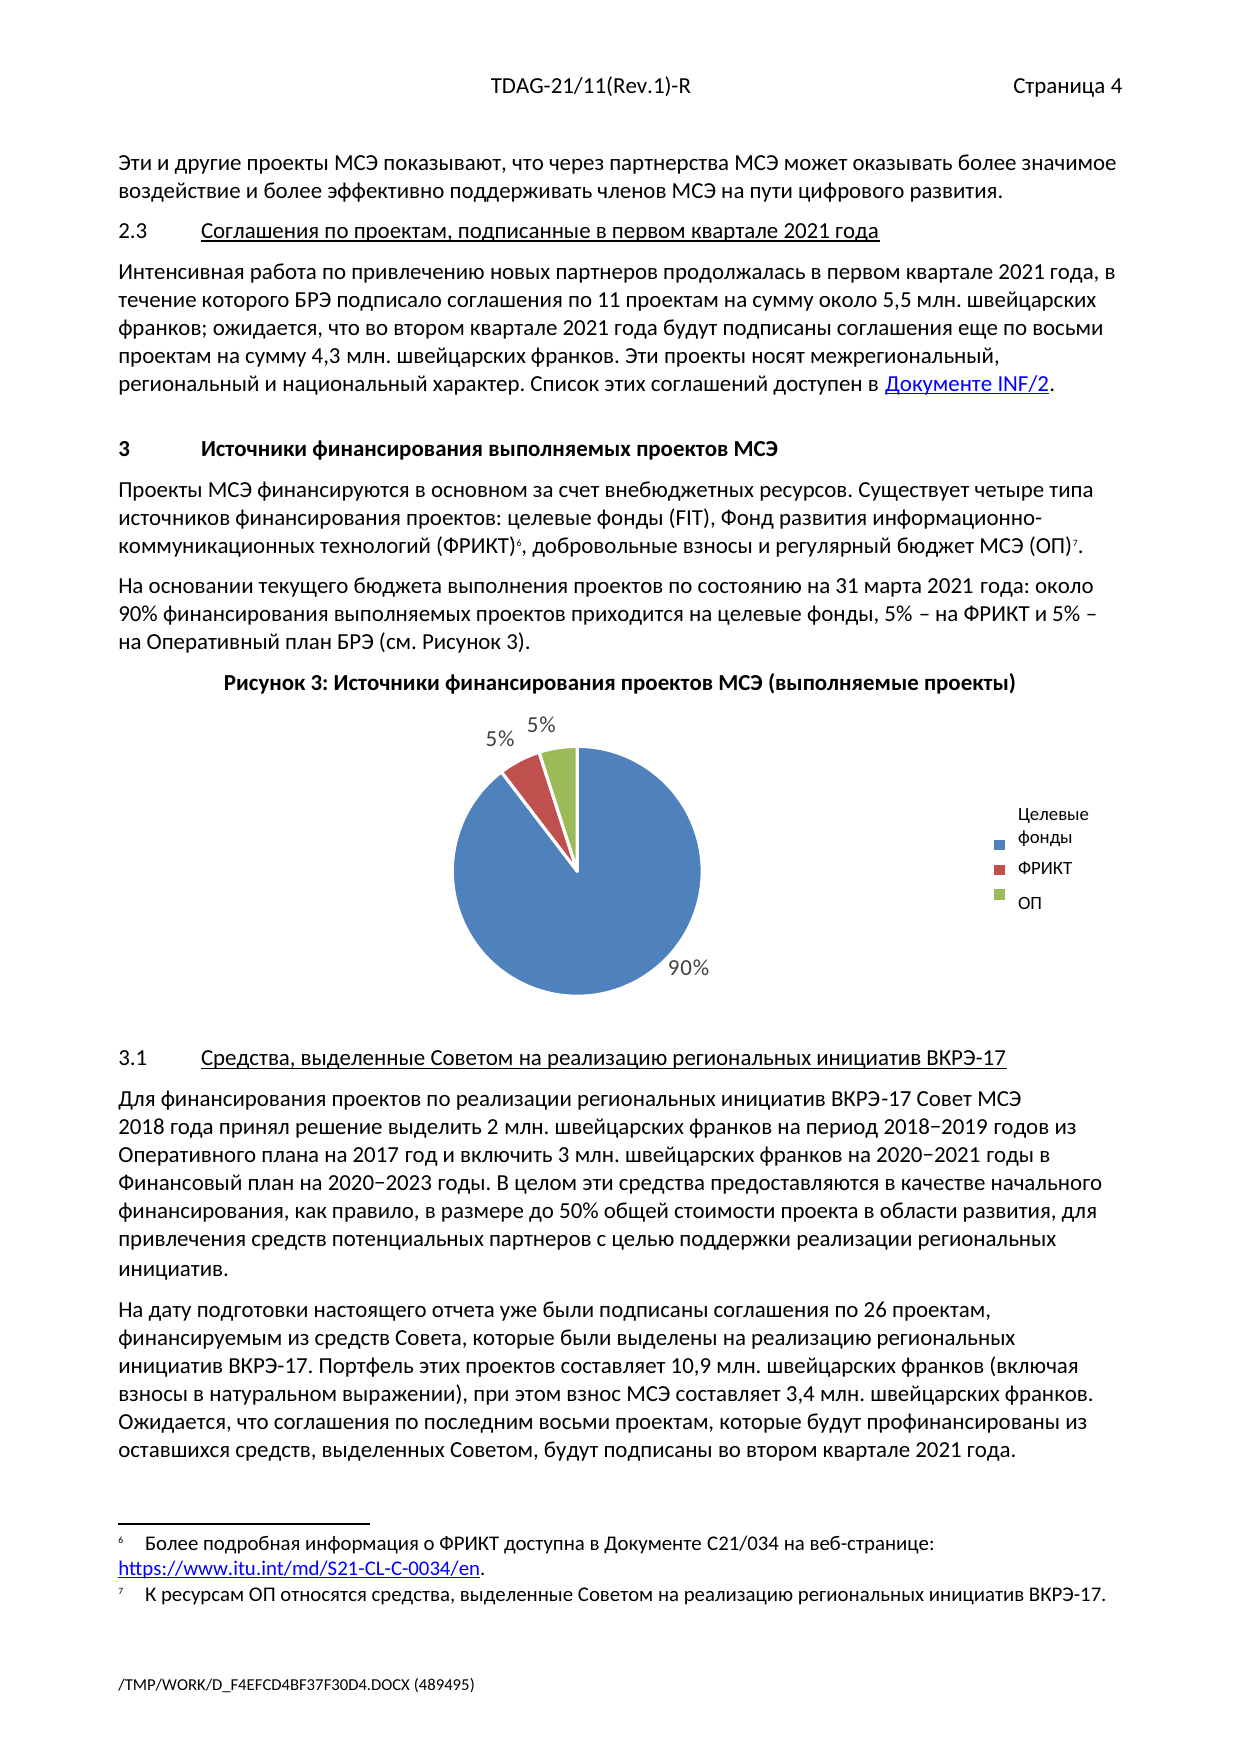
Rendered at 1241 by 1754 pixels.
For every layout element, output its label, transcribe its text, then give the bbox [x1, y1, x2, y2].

title Рисунок 3: Источники финансирования проектов МСЭ (выполняемые проекты) [118, 668, 1122, 696]
text Проекты МСЭ финансируются в основном за счет внебюджетных ресурсов. Существует четыре типа источников финансирования проектов: целевые фонды (FIT), Фонд развития информационно-коммуникационных технологий (ФРИКТ), добровольные взносы и регулярный бюджет МСЭ (ОП). [118, 475, 1122, 559]
text На дату подготовки настоящего отчета уже были подписаны соглашения по 26 проектам, финансируемым из средств Совета, которые были выделены на реализацию региональных инициатив ВКРЭ-17. Портфель этих проектов составляет 10,9 млн. швейцарских франков (включая взносы в натуральном выражении), при этом взнос МСЭ составляет 3,4 млн. швейцарских франков. Ожидается, что соглашения по последним восьми проектам, которые будут профинансированы из оставшихся средств, выделенных Советом, будут подписаны во втором квартале 2021 года. [118, 1295, 1122, 1463]
text На основании текущего бюджета выполнения проектов по состоянию на 31 марта 2021 года: около 90% финансирования выполняемых проектов приходится на целевые фонды, 5% – на ФРИКТ и 5% – на Оперативный план БРЭ (см. Рисунок 3). [118, 571, 1122, 656]
text 2.3 Соглашения по проектам, подписанные в первом квартале 2021 года [118, 216, 1122, 244]
text 3.1 Средства, выделенные Советом на реализацию региональных инициатив ВКРЭ-17 [118, 1043, 1122, 1071]
text Для финансирования проектов по реализации региональных инициатив ВКРЭ-17 Совет МСЭ 2018 года принял решение выделить 2 млн. швейцарских франков на период 2018−2019 годов из Оперативного плана на 2017 год и включить 3 млн. швейцарских франков на 2020−2021 годы в Финансовый план на 2020−2023 годы. В целом эти средства предоставляются в качестве начального финансирования, как правило, в размере до 50% общей стоимости проекта в области развития, для привлечения средств потенциальных партнеров с целью поддержки реализации региональных инициатив. [118, 1084, 1122, 1283]
text Эти и другие проекты МСЭ показывают, что через партнерства МСЭ может оказывать более значимое воздействие и более эффективно поддерживать членов МСЭ на пути цифрового развития. [118, 148, 1122, 204]
text Интенсивная работа по привлечению новых партнеров продолжалась в первом квартале 2021 года, в течение которого БРЭ подписало соглашения по 11 проектам на сумму около 5,5 млн. швейцарских франков; ожидается, что во втором квартале 2021 года будут подписаны соглашения еще по восьми проектам на сумму 4,3 млн. швейцарских франков. Эти проекты носят межрегиональный, региональный и национальный характер. Список этих соглашений доступен в Документе INF/2. [118, 257, 1122, 397]
subtitle 3 Источники финансирования выполняемых проектов МСЭ [118, 434, 1122, 462]
